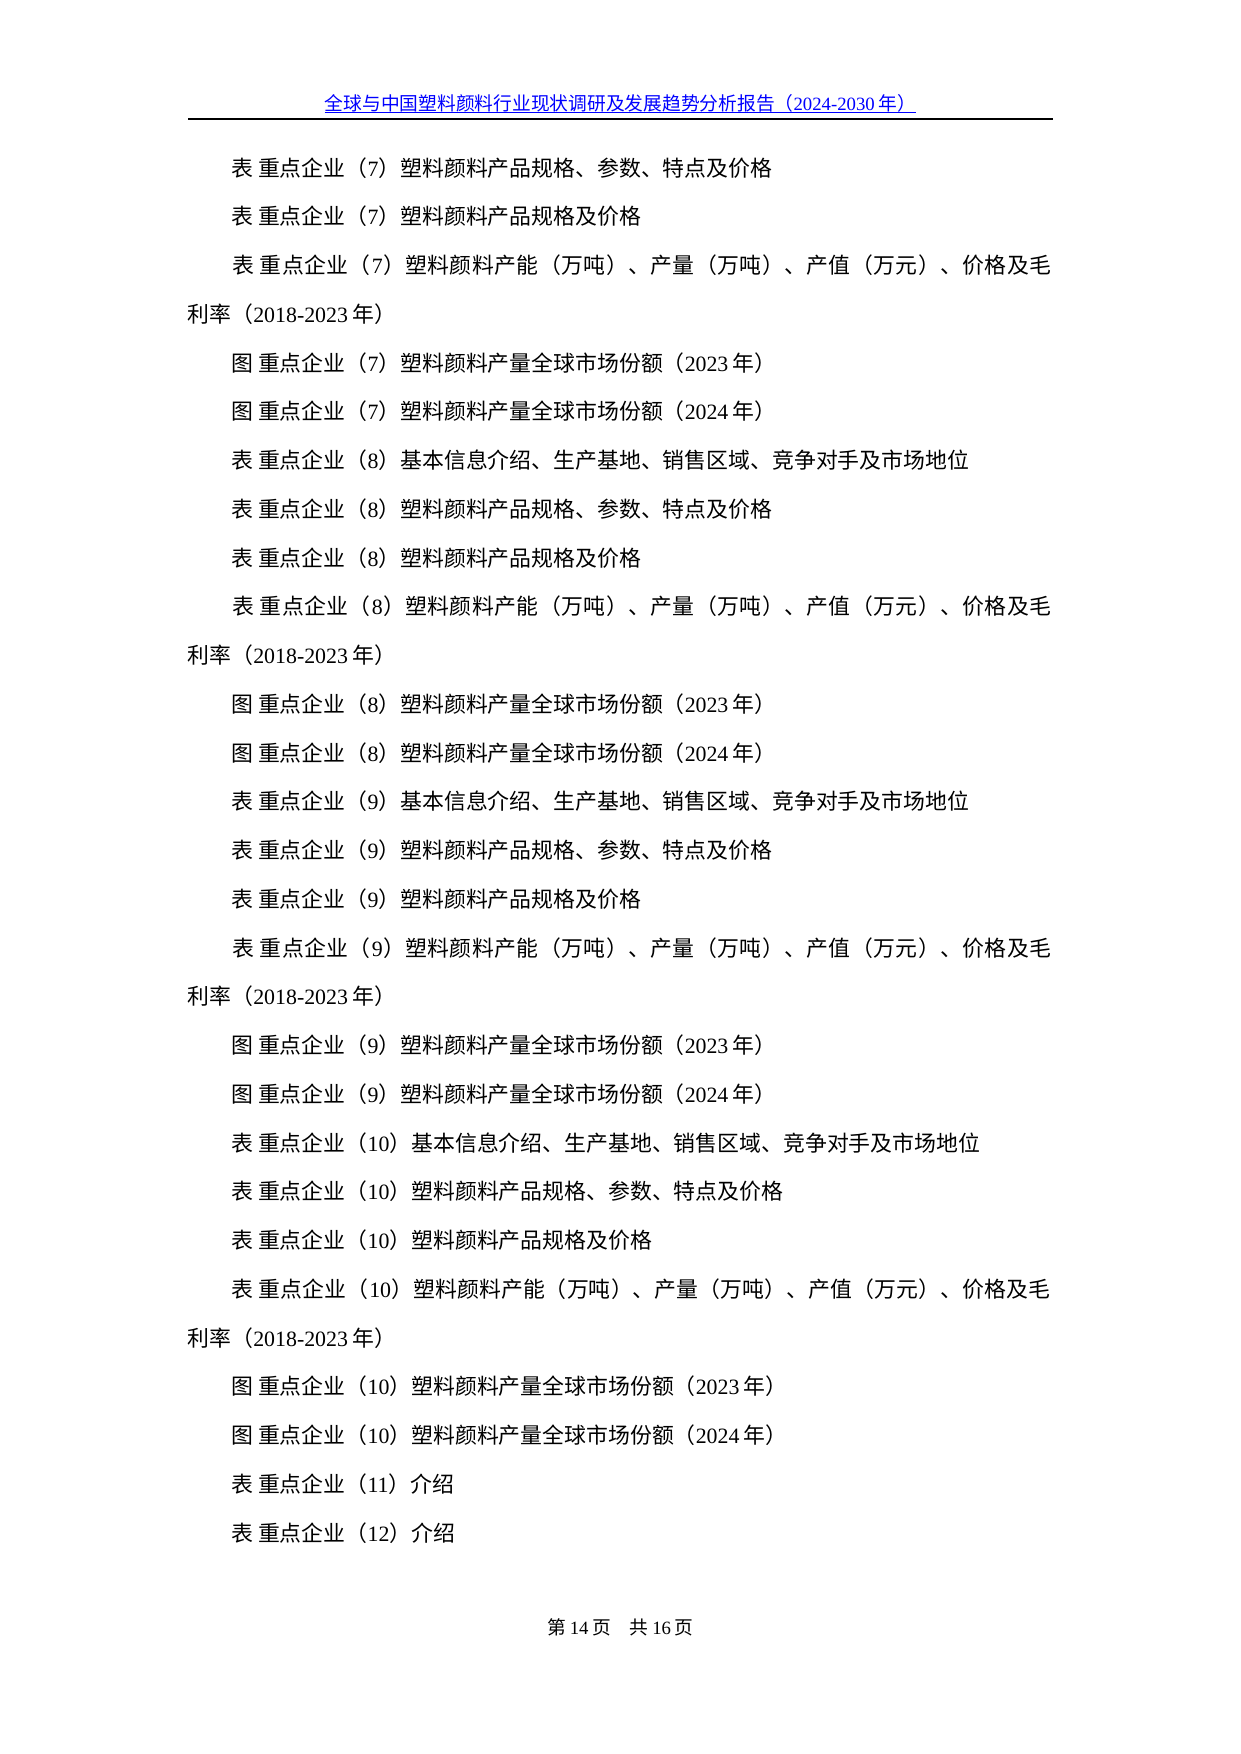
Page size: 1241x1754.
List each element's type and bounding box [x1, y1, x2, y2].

text [187, 150, 1053, 1548]
